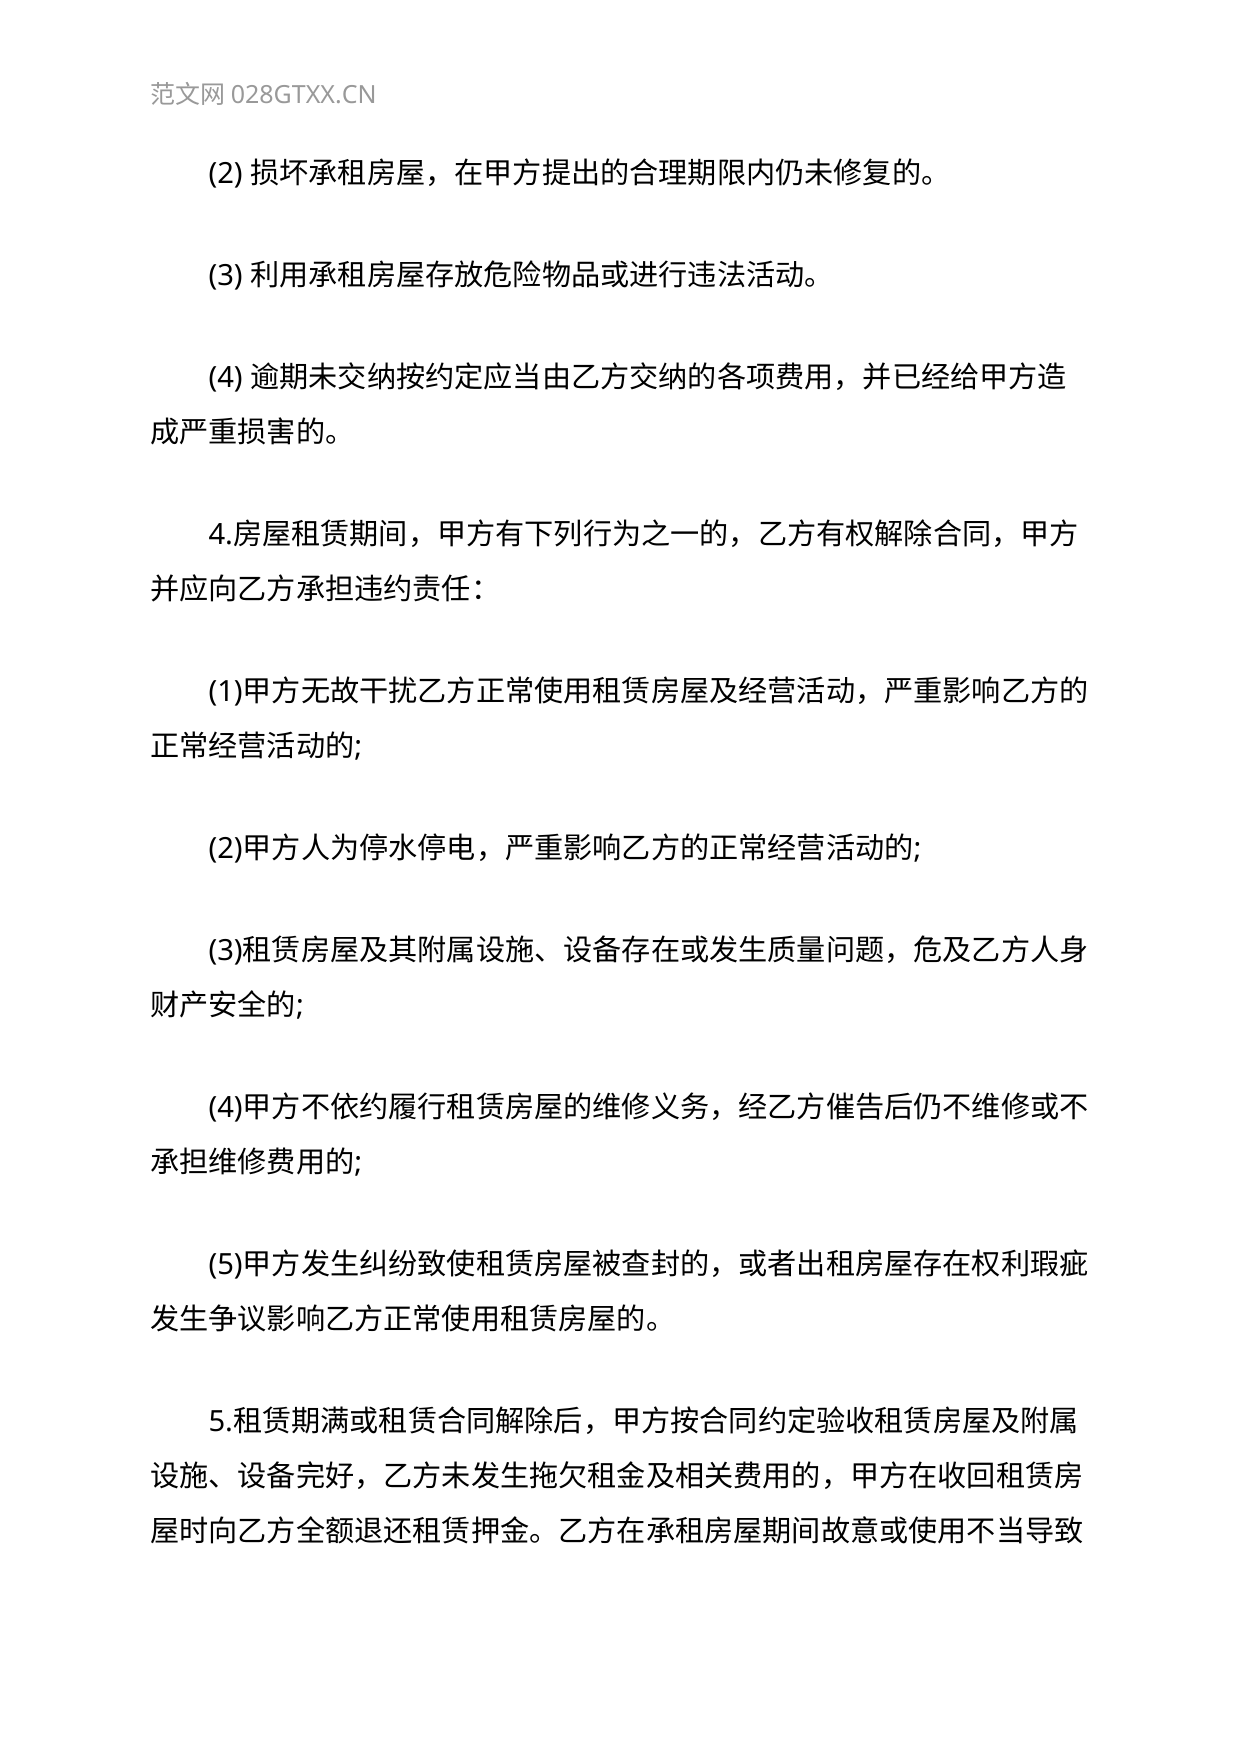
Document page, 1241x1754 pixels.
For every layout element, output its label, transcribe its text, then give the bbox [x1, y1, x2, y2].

text (2)甲方人为停水停电，严重影响乙方的正常经营活动的; [150, 824, 1090, 867]
text (3)租赁房屋及其附属设施、设备存在或发生质量问题，危及乙方人身财产安全的; [150, 926, 1090, 1024]
text (4)甲方不依约履行租赁房屋的维修义务，经乙方催告后仍不维修或不承担维修费用的; [150, 1083, 1090, 1181]
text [150, 1397, 1090, 1549]
text 4.房屋租赁期间，甲方有下列行为之一的，乙方有权解除合同，甲方并应向乙方承担违约责任： [150, 511, 1090, 608]
text (2) 损坏承租房屋，在甲方提出的合理期限内仍未修复的。 [150, 150, 1090, 192]
text (5)甲方发生纠纷致使租赁房屋被查封的，或者出租房屋存在权利瑕疵发生争议影响乙方正常使用租赁房屋的。 [150, 1240, 1090, 1338]
text (3) 利用承租房屋存放危险物品或进行违法活动。 [150, 252, 1090, 294]
text (1)甲方无故干扰乙方正常使用租赁房屋及经营活动，严重影响乙方的正常经营活动的; [150, 667, 1090, 765]
text (4) 逾期未交纳按约定应当由乙方交纳的各项费用，并已经给甲方造成严重损害的。 [150, 354, 1090, 451]
